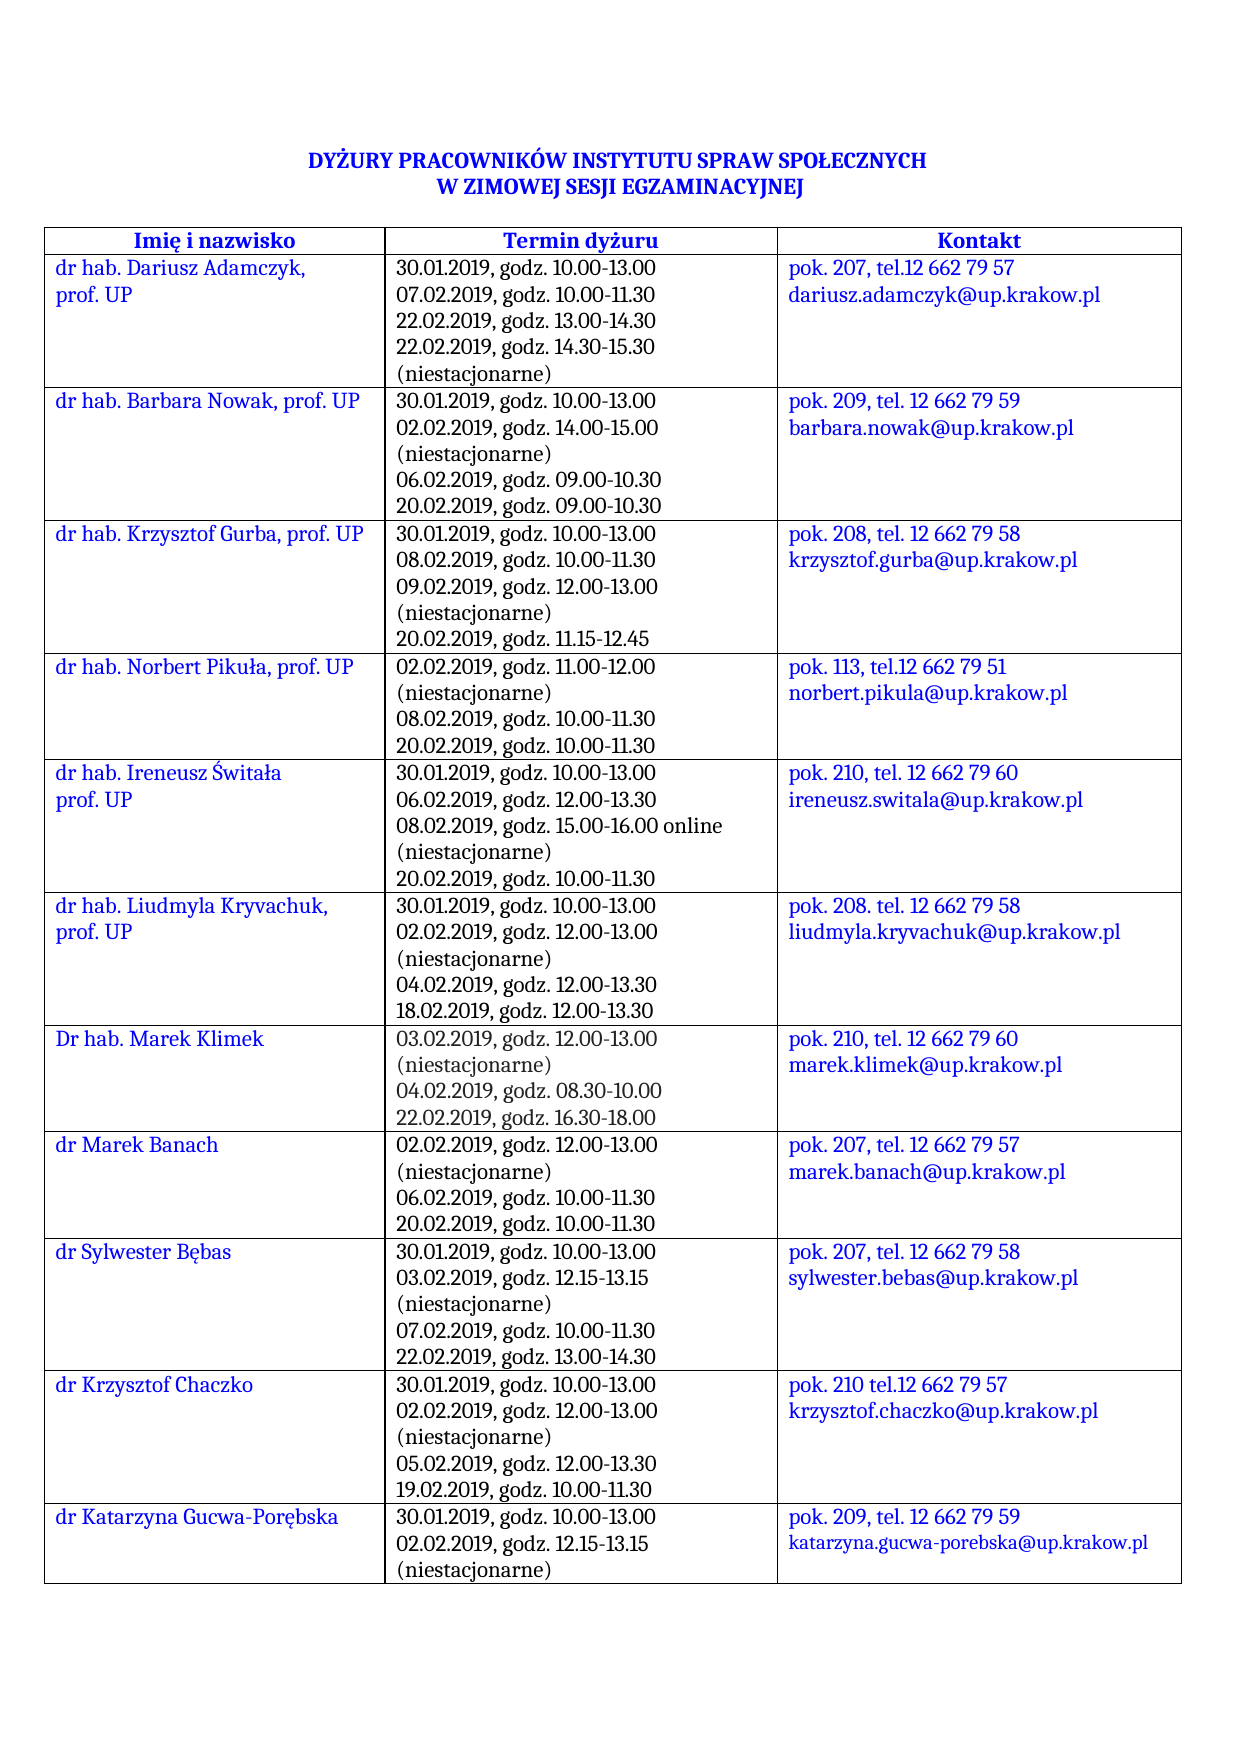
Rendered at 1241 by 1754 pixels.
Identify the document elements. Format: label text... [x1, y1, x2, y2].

table_cell 02.02.2019, godz. 11.00-12.00 (niestacjonarne) 08.02.2019, godz. 10.00-11.30 20.02.2019, godz. 10.00-11.30 [386, 654, 777, 759]
table_cell pok. 208, tel. 12 662 79 58 krzysztof.gurba@up.krakow.pl [778, 521, 1181, 652]
table_header Kontakt [778, 228, 1181, 254]
table_header Imię i nazwisko [45, 228, 384, 254]
table_cell 30.01.2019, godz. 10.00-13.00 07.02.2019, godz. 10.00-11.30 22.02.2019, godz. 13.00-14.30 22.02.2019, godz. 14.30-15.30 (niestacjonarne) [386, 255, 777, 387]
table_cell 30.01.2019, godz. 10.00-13.00 02.02.2019, godz. 12.00-13.00 (niestacjonarne) 05.02.2019, godz. 12.00-13.30 19.02.2019, godz. 10.00-11.30 [386, 1371, 777, 1503]
table_cell pok. 207, tel.12 662 79 57 dariusz.adamczyk@up.krakow.pl [778, 255, 1181, 387]
table_cell 02.02.2019, godz. 12.00-13.00 (niestacjonarne) 06.02.2019, godz. 10.00-11.30 20.02.2019, godz. 10.00-11.30 [386, 1132, 777, 1237]
table_cell pok. 210 tel.12 662 79 57 krzysztof.chaczko@up.krakow.pl [778, 1371, 1181, 1503]
table_cell dr hab. Krzysztof Gurba, prof. UP [45, 521, 384, 652]
table_cell dr hab. Dariusz Adamczyk, prof. UP [45, 255, 384, 387]
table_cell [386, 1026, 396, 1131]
table_cell dr hab. Norbert Pikuła, prof. UP [45, 654, 384, 759]
table_cell pok. 113, tel.12 662 79 51 norbert.pikula@up.krakow.pl [778, 654, 1181, 759]
table_cell 30.01.2019, godz. 10.00-13.00 02.02.2019, godz. 14.00-15.00 (niestacjonarne) 06.02.2019, godz. 09.00-10.30 20.02.2019, godz. 09.00-10.30 [386, 388, 777, 520]
table_cell Dr hab. Marek Klimek [45, 1026, 384, 1131]
table_header Termin dyżuru [386, 228, 777, 254]
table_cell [386, 1504, 777, 1583]
table_cell pok. 209, tel. 12 662 79 59 barbara.nowak@up.krakow.pl [778, 388, 1181, 520]
table_cell pok. 208. tel. 12 662 79 58 liudmyla.kryvachuk@up.krakow.pl [778, 893, 1181, 1024]
table_cell dr Marek Banach [45, 1132, 384, 1237]
text DYŻURY PRACOWNIKÓW INSTYTUTU SPRAW SPOŁECZNYCH W ZIMOWEJ SESJI EGZAMINACYJNEJ [148, 148, 1093, 200]
table_cell dr hab. Liudmyla Kryvachuk, prof. UP [45, 893, 384, 1024]
table_cell 30.01.2019, godz. 10.00-13.00 06.02.2019, godz. 12.00-13.30 08.02.2019, godz. 15.00-16.00 online (niestacjonarne) 20.02.2019, godz. 10.00-11.30 [386, 760, 777, 892]
table_cell pok. 207, tel. 12 662 79 58 sylwester.bebas@up.krakow.pl [778, 1239, 1181, 1370]
table_cell dr hab. Barbara Nowak, prof. UP [45, 388, 384, 520]
table_cell pok. 207, tel. 12 662 79 57 marek.banach@up.krakow.pl [778, 1132, 1181, 1237]
table_cell dr hab. Ireneusz Świtała prof. UP [45, 760, 384, 892]
table_cell dr Krzysztof Chaczko [45, 1371, 384, 1503]
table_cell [45, 1504, 384, 1583]
table_cell pok. 210, tel. 12 662 79 60 marek.klimek@up.krakow.pl [778, 1026, 1181, 1131]
table_cell 30.01.2019, godz. 10.00-13.00 03.02.2019, godz. 12.15-13.15 (niestacjonarne) 07.02.2019, godz. 10.00-11.30 22.02.2019, godz. 13.00-14.30 [386, 1239, 777, 1370]
table_cell 03.02.2019, godz. 12.00-13.00 (niestacjonarne) 04.02.2019, godz. 08.30-10.00 22.02.2019, godz. 16.30-18.00 [552, 1026, 777, 1131]
table_cell 30.01.2019, godz. 10.00-13.00 02.02.2019, godz. 12.00-13.00 (niestacjonarne) 04.02.2019, godz. 12.00-13.30 18.02.2019, godz. 12.00-13.30 [386, 893, 777, 1024]
table_cell dr Sylwester Bębas [45, 1239, 384, 1370]
table_cell pok. 210, tel. 12 662 79 60 ireneusz.switala@up.krakow.pl [778, 760, 1181, 892]
table_cell 30.01.2019, godz. 10.00-13.00 08.02.2019, godz. 10.00-11.30 09.02.2019, godz. 12.00-13.00 (niestacjonarne) 20.02.2019, godz. 11.15-12.45 [386, 521, 777, 652]
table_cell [778, 1504, 1181, 1583]
